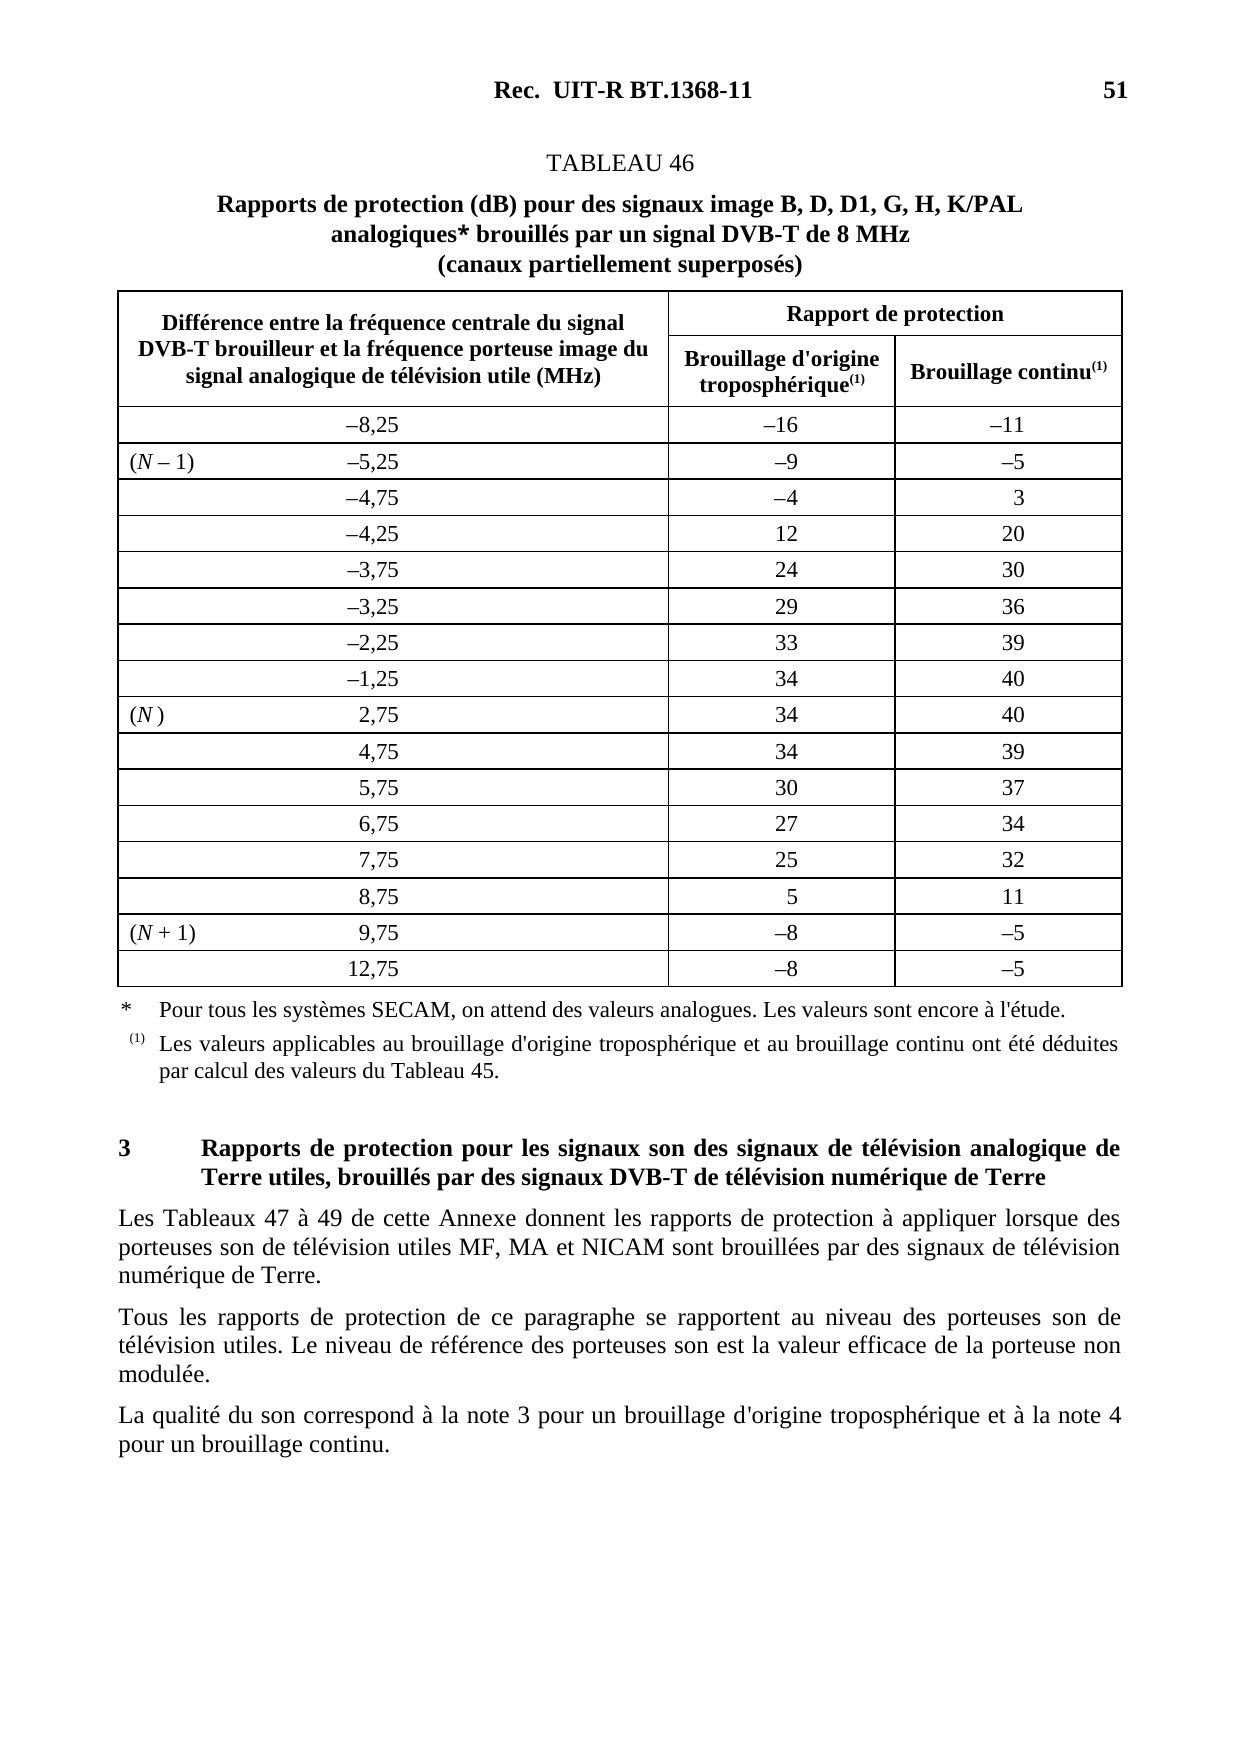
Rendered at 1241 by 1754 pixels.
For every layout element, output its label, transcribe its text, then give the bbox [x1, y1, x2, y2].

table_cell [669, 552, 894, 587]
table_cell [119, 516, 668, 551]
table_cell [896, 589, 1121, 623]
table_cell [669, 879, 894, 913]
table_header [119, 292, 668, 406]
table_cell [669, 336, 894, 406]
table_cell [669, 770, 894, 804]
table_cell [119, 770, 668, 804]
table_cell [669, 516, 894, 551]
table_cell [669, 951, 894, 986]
title Rapports de protection (dB) pour des signaux image B, D, D1, G, H, K/PAL analogiques* brouillés par un signal DVB-T de 8 MHz (canaux partiellement superposés) [118, 189, 1122, 278]
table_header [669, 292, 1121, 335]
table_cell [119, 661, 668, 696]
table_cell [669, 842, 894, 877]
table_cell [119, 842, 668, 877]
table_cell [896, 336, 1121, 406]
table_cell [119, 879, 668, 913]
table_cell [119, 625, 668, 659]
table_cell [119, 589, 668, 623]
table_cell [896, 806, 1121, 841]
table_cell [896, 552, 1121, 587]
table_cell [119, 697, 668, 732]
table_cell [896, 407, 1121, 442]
text TABLEAU 46 [118, 148, 1122, 176]
text La qualité du son correspond à la note 3 pour un brouillage d'origine troposphérique et à la note 4 pour un brouillage continu. [118, 1401, 1122, 1458]
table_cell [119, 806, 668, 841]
subtitle 3 Rapports de protection pour les signaux son des signaux de télévision analogique de Terre utiles, brouillés par des signaux DVB-T de télévision numérique de Terre [118, 1133, 1122, 1191]
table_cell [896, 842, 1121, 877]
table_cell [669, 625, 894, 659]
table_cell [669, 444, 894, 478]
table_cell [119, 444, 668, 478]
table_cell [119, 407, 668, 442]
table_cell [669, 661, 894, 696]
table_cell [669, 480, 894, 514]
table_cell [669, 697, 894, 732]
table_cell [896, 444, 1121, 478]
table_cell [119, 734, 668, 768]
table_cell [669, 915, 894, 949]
text Tous les rapports de protection de ce paragraphe se rapportent au niveau des porteuses son de télévision utiles. Le niveau de référence des porteuses son est la valeur efficace de la porteuse non modulée. [118, 1302, 1122, 1388]
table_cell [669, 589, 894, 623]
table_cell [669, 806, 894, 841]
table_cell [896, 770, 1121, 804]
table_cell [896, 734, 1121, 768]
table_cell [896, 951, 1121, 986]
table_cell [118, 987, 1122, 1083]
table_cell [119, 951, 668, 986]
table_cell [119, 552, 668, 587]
text Les Tableaux 47 à 49 de cette Annexe donnent les rapports de protection à appliquer lorsque des porteuses son de télévision utiles MF, MA et NICAM sont brouillées par des signaux de télévision numérique de Terre. [118, 1203, 1122, 1289]
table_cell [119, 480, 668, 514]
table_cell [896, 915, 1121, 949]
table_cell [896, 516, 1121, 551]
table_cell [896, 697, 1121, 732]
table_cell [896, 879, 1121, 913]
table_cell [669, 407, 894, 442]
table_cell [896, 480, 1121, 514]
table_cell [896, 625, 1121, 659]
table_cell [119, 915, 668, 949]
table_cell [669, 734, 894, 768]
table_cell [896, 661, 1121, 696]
